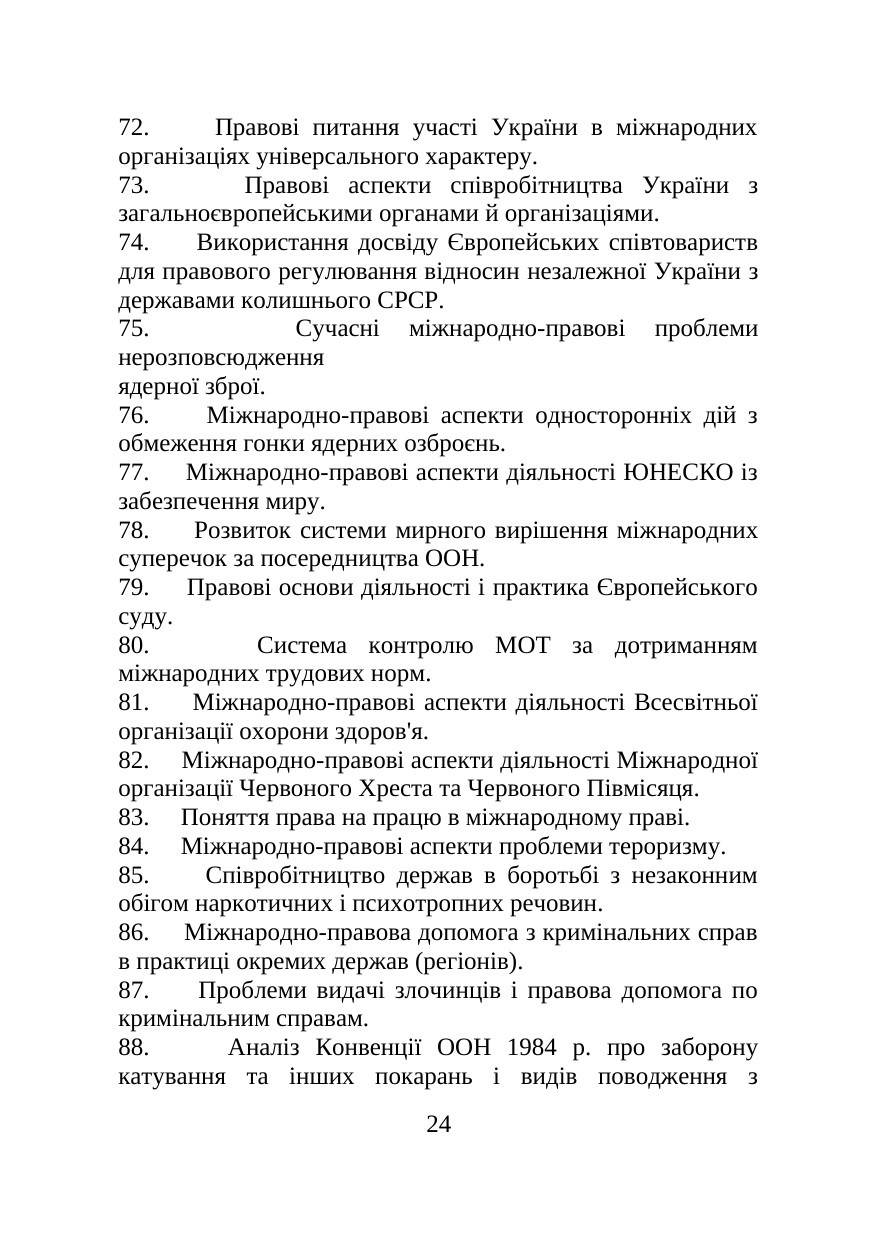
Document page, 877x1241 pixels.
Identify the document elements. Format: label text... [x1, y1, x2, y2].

text 74. Використання досвіду Європейських співтовариств для правового регулювання відносин незалежної України з державами колишнього СРСР. [118, 227, 759, 313]
text 78. Розвиток системи мирного вирішення міжнародних суперечок за посередництва ООН. [118, 515, 759, 572]
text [118, 1032, 759, 1090]
text 81. Міжнародно-правові аспекти діяльності Всесвітньої організації охорони здоров'я. [118, 687, 759, 745]
text ядерної зброї. [118, 371, 759, 400]
text 73. Правові аспекти співробітництва України з загальноєвропейськими органами й організаціями. [118, 170, 759, 227]
text 76. Міжнародно-правові аспекти односторонніх дій з обмеження гонки ядерних озброєнь. [118, 400, 759, 457]
text 75. Сучасні міжнародно-правові проблеми нерозповсюдження [118, 313, 759, 371]
text 72. Правові питання участі України в міжнародних організаціях універсального характеру. [118, 112, 759, 170]
text 82. Міжнародно-правові аспекти діяльності Міжнародної організації Червоного Хреста та Червоного Півмісяця. [118, 745, 759, 802]
text 83. Поняття права на працю в міжнародному праві. [118, 802, 759, 831]
text 84. Міжнародно-правові аспекти проблеми тероризму. [118, 831, 759, 860]
text 86. Міжнародно-правова допомога з кримінальних справ в практиці окремих держав (регіонів). [118, 917, 759, 975]
text 85. Співробітництво держав в боротьбі з незаконним обігом наркотичних і психотропних речовин. [118, 860, 759, 917]
text 77. Міжнародно-правові аспекти діяльності ЮНЕСКО із забезпечення миру. [118, 457, 759, 515]
text 79. Правові основи діяльності і практика Європейського суду. [118, 572, 759, 630]
text 87. Проблеми видачі злочинців і правова допомога по кримінальним справам. [118, 975, 759, 1032]
text 80. Система контролю МОТ за дотриманням міжнародних трудових норм. [118, 630, 759, 687]
